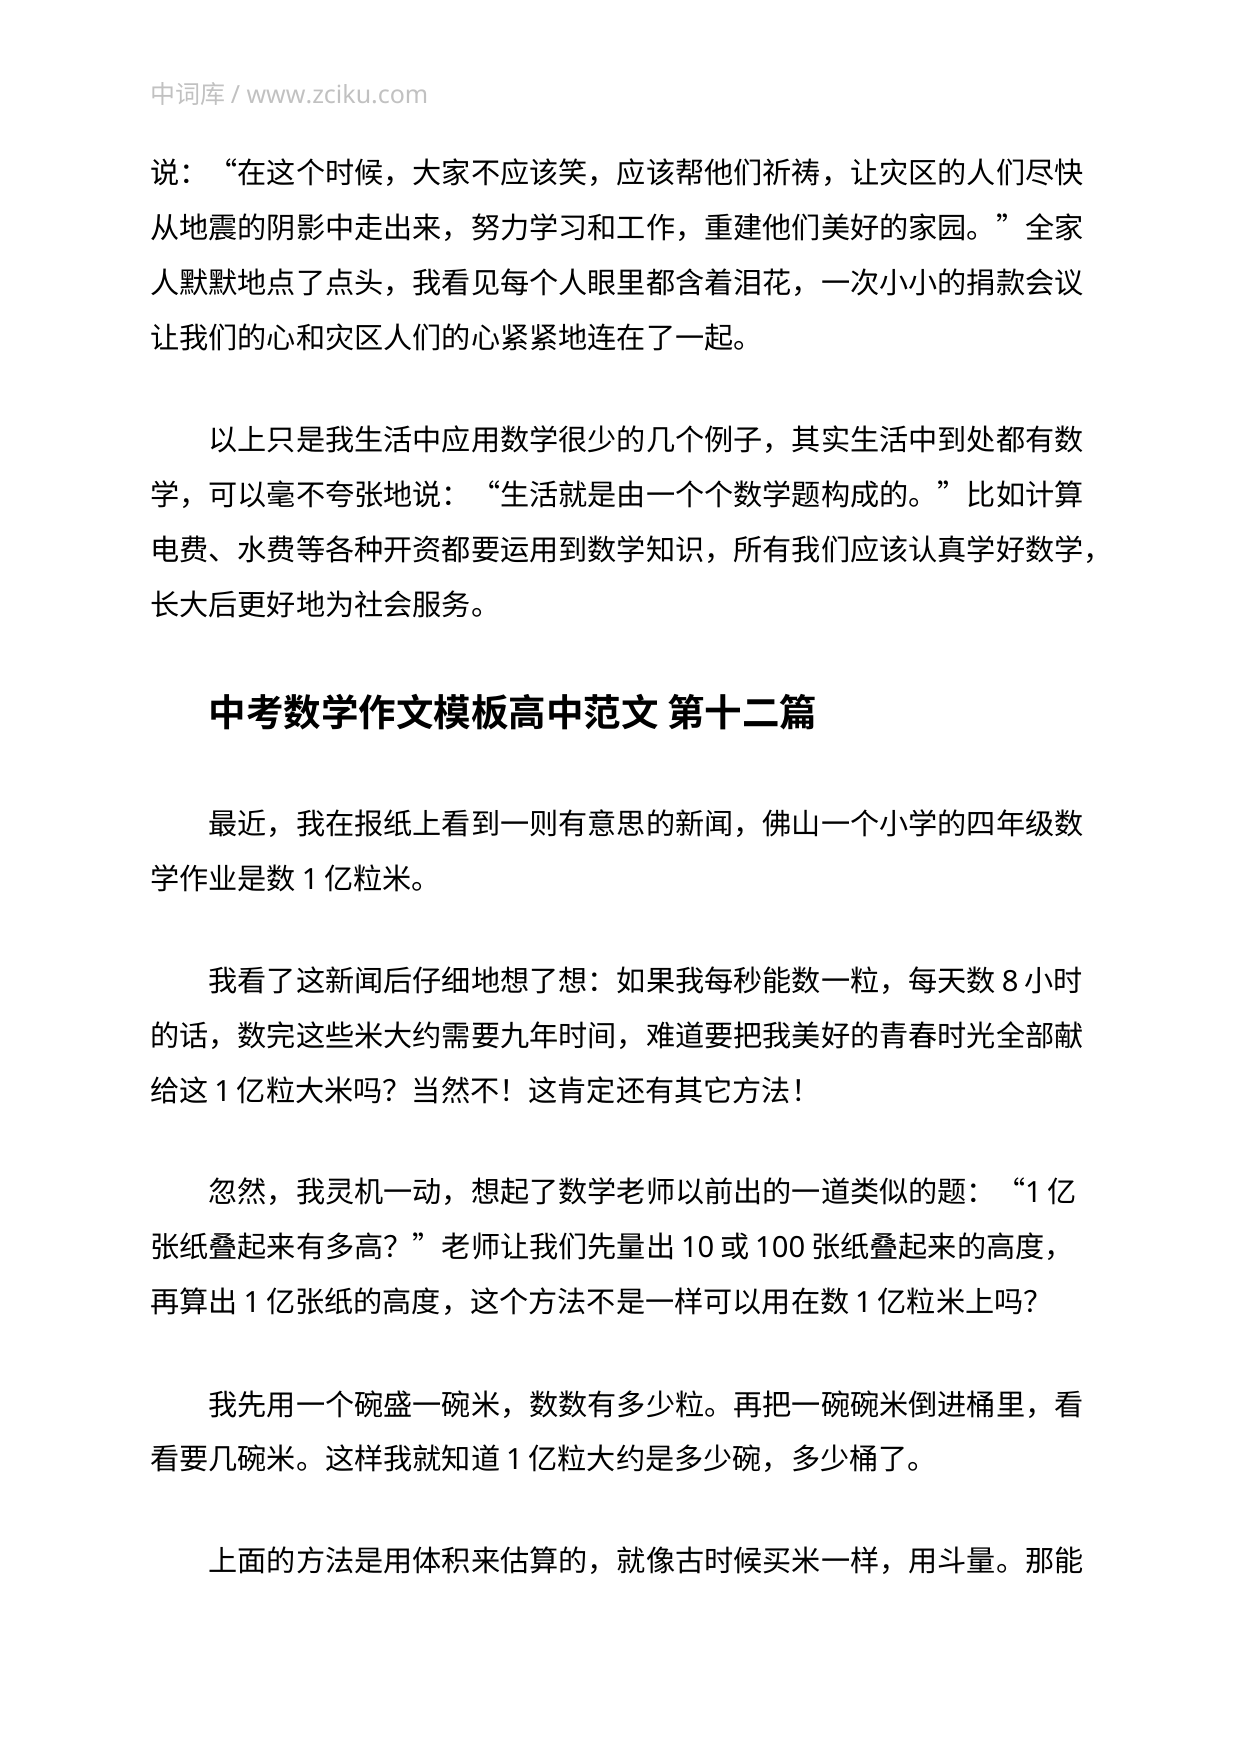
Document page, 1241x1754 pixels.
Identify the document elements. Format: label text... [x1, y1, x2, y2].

text 我先用一个碗盛一碗米，数数有多少粒。再把一碗碗米倒进桶里，看看要几碗米。这样我就知道1亿粒大约是多少碗，多少桶了。 [150, 1381, 1090, 1478]
text 以上只是我生活中应用数学很少的几个例子，其实生活中到处都有数学，可以毫不夸张地说：“生活就是由一个个数学题构成的。”比如计算电费、水费等各种开资都要运用到数学知识，所有我们应该认真学好数学，长大后更好地为社会服务。 [150, 416, 1090, 623]
text 我看了这新闻后仔细地想了想：如果我每秒能数一粒，每天数8小时的话，数完这些米大约需要九年时间，难道要把我美好的青春时光全部献给这1亿粒大米吗？当然不！这肯定还有其它方法！ [150, 957, 1090, 1109]
text 最近，我在报纸上看到一则有意思的新闻，佛山一个小学的四年级数学作业是数1亿粒米。 [150, 800, 1090, 898]
text 忽然，我灵机一动，想起了数学老师以前出的一道类似的题：“1亿张纸叠起来有多高？”老师让我们先量出10或100张纸叠起来的高度，再算出1亿张纸的高度，这个方法不是一样可以用在数1亿粒米上吗？ [150, 1169, 1090, 1321]
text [150, 1538, 1090, 1580]
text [150, 150, 1090, 357]
text 中考数学作文模板高中范文 第十二篇 [150, 683, 1090, 737]
